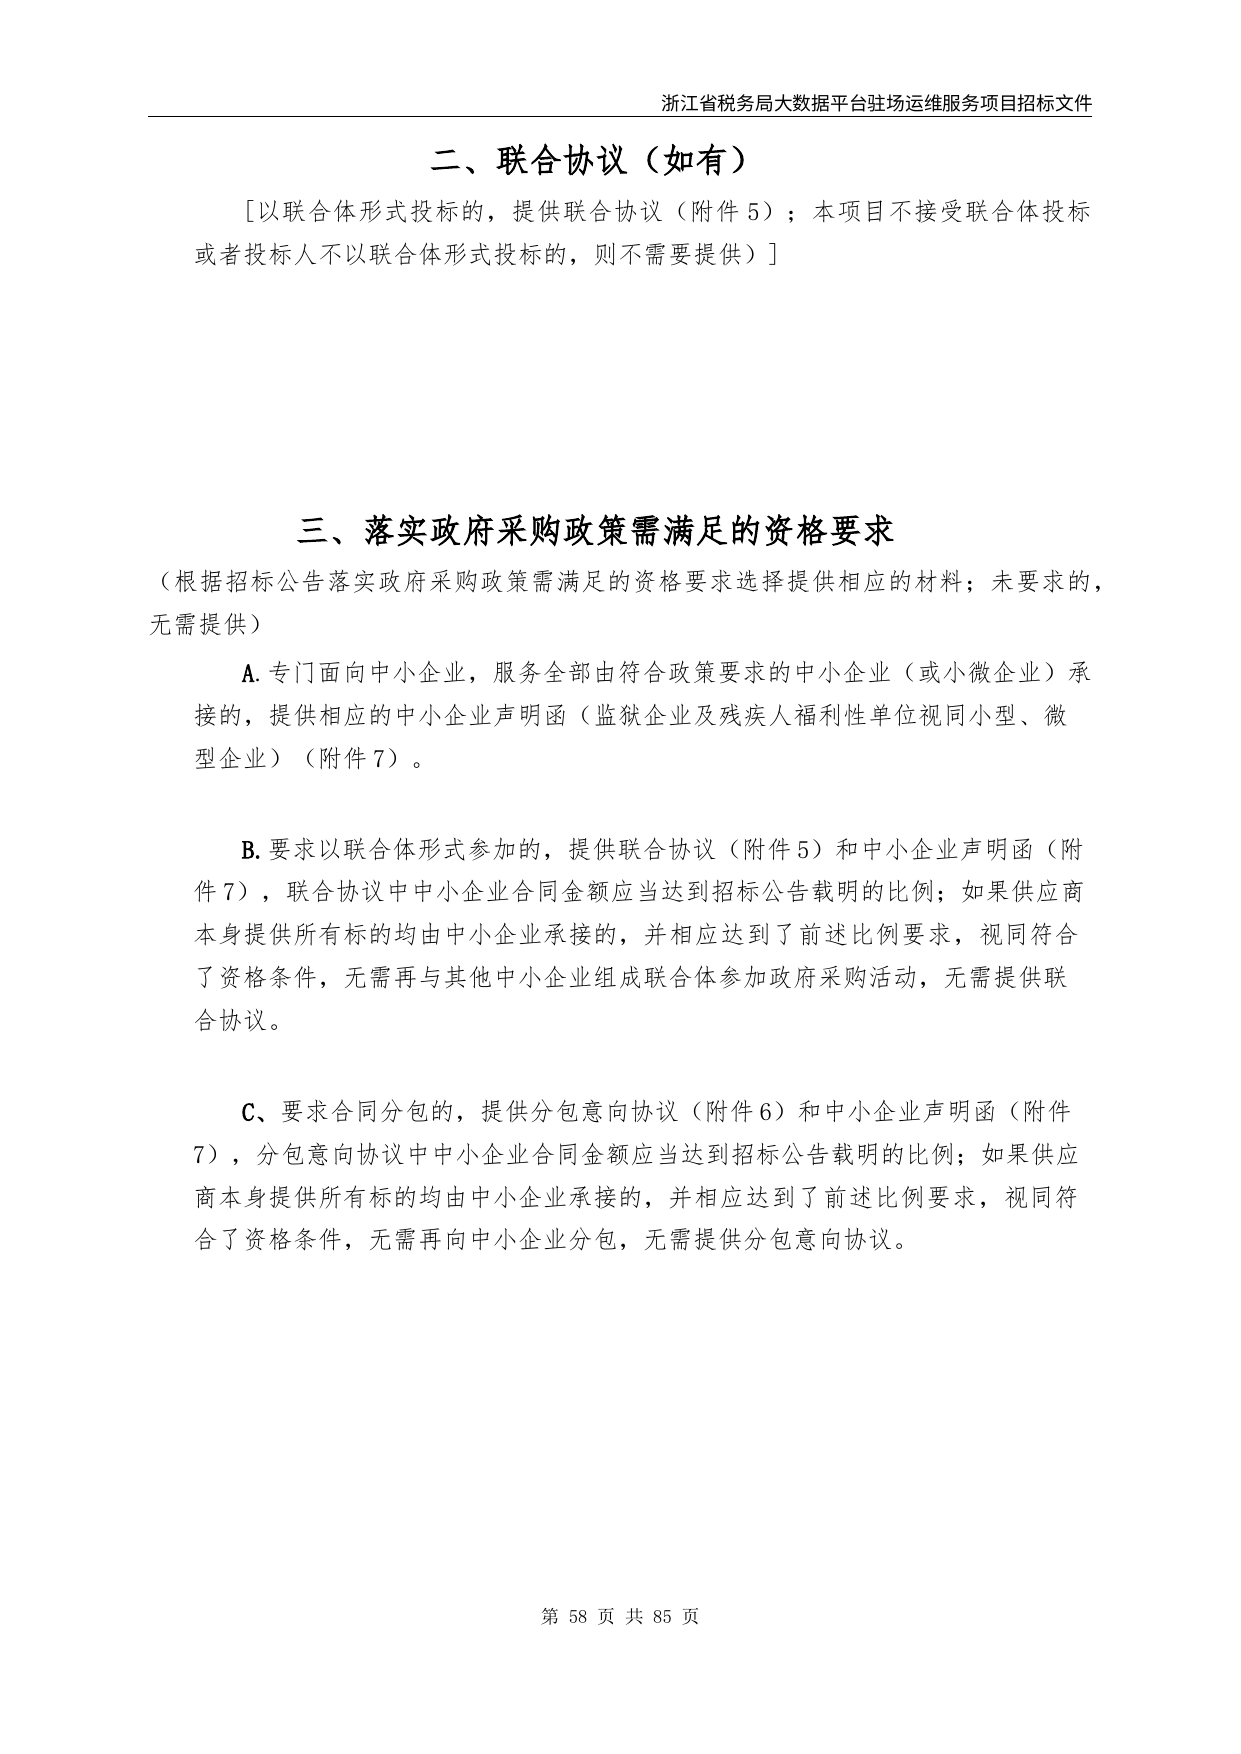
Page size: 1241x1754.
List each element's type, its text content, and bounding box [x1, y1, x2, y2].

text A.专门面向中小企业，服务全部由符合政策要求的中小企业（或小微企业）承接的，提供相应的中小企业声明函（监狱企业及残疾人福利性单位视同小型、微型企业）（附件7）。 [193, 657, 1092, 771]
text [以联合体形式投标的，提供联合协议（附件5）；本项目不接受联合体投标或者投标人不以联合体形式投标的，则不需要提供）] [193, 195, 1092, 267]
text （根据招标公告落实政府采购政策需满足的资格要求选择提供相应的材料；未要求的，无需提供） [148, 566, 1092, 637]
text 三、落实政府采购政策需满足的资格要求 [148, 509, 1042, 547]
text 二、联合协议（如有） [148, 138, 1042, 176]
text C、要求合同分包的，提供分包意向协议（附件6）和中小企业声明函（附件7），分包意向协议中中小企业合同金额应当达到招标公告载明的比例；如果供应商本身提供所有标的均由中小企业承接的，并相应达到了前述比例要求，视同符合了资格条件，无需再向中小企业分包，无需提供分包意向协议。 [193, 1095, 1092, 1252]
text B.要求以联合体形式参加的，提供联合协议（附件5）和中小企业声明函（附件7），联合协议中中小企业合同金额应当达到招标公告载明的比例；如果供应商本身提供所有标的均由中小企业承接的，并相应达到了前述比例要求，视同符合了资格条件，无需再与其他中小企业组成联合体参加政府采购活动，无需提供联合协议。 [193, 833, 1092, 1033]
